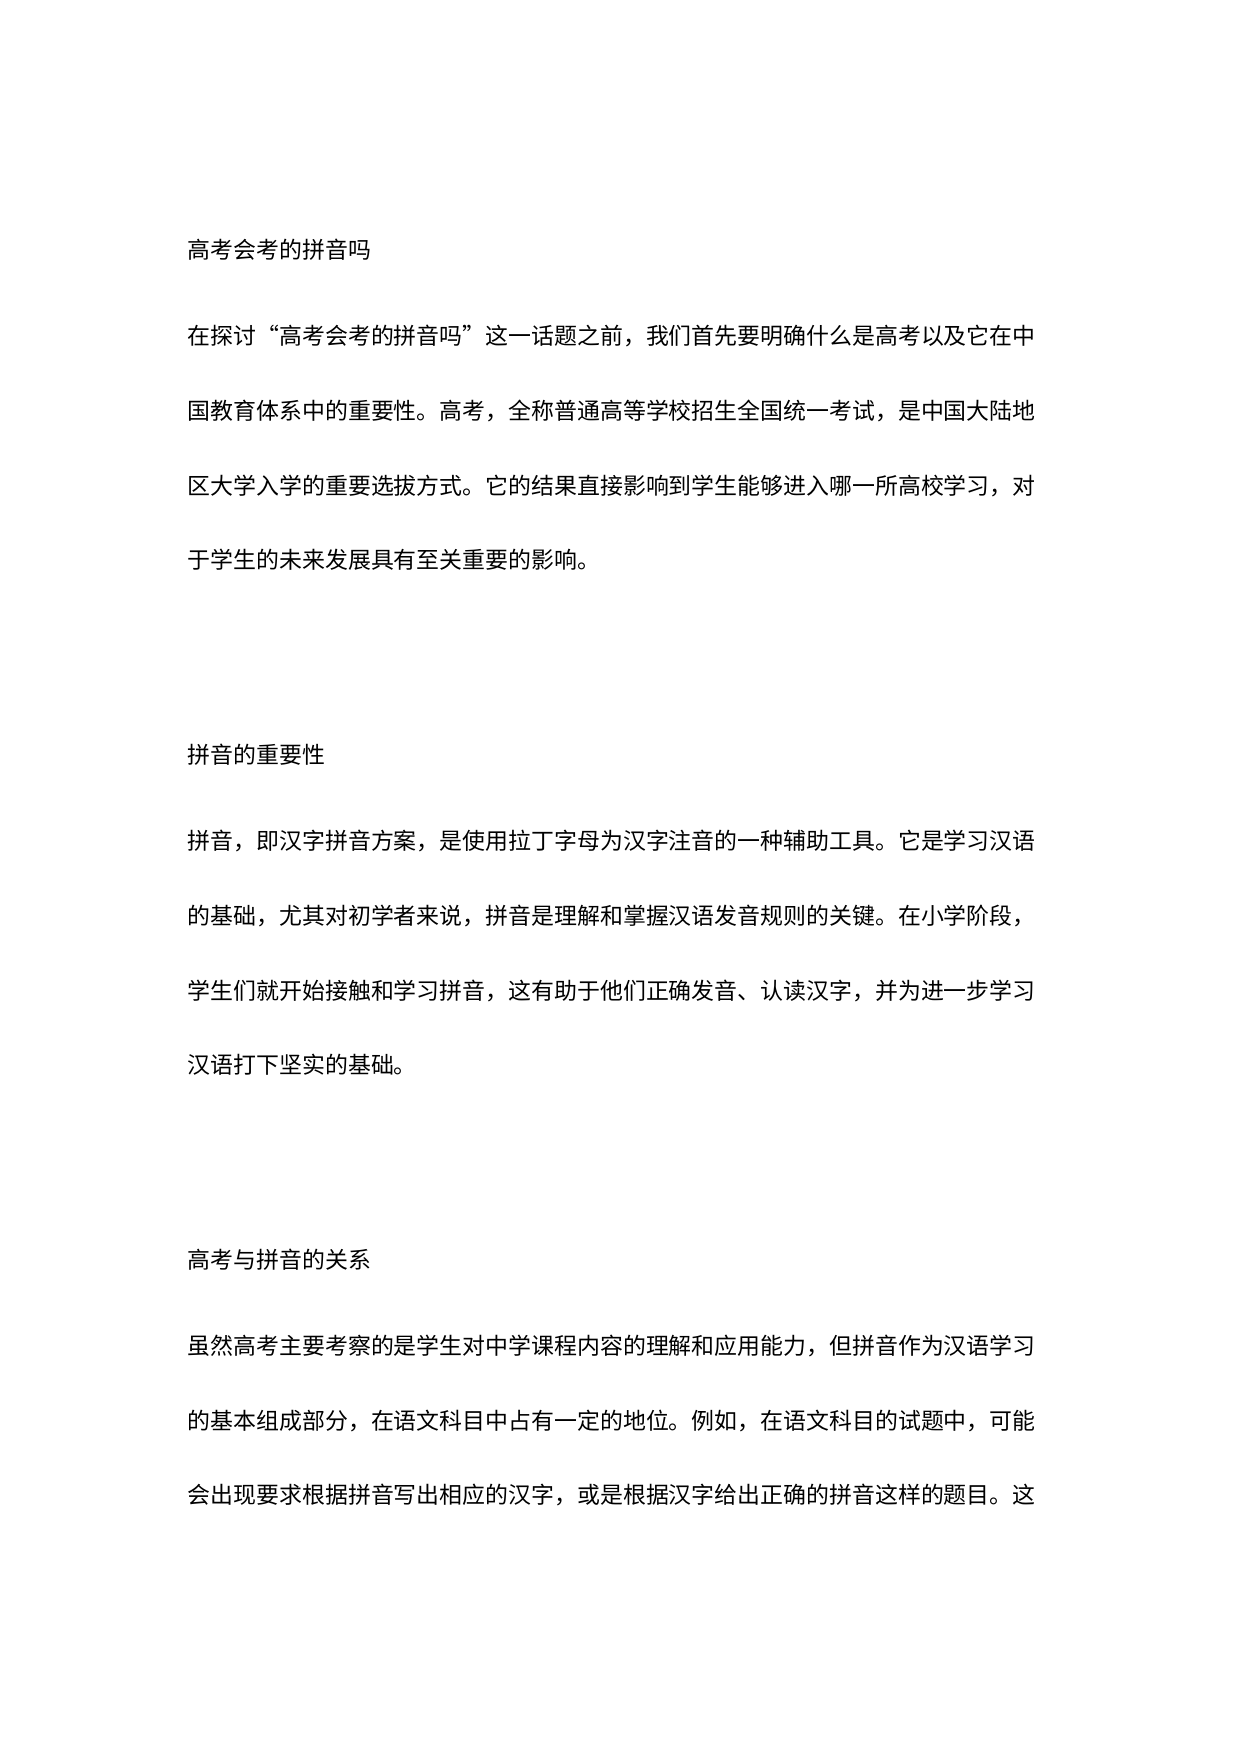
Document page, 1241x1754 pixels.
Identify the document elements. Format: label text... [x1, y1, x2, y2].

text 拼音的重要性 [187, 721, 1053, 786]
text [187, 1312, 1053, 1527]
text 在探讨“高考会考的拼音吗”这一话题之前，我们首先要明确什么是高考以及它在中国教育体系中的重要性。高考，全称普通高等学校招生全国统一考试，是中国大陆地区大学入学的重要选拔方式。它的结果直接影响到学生能够进入哪一所高校学习，对于学生的未来发展具有至关重要的影响。 [187, 302, 1053, 591]
text 拼音，即汉字拼音方案，是使用拉丁字母为汉字注音的一种辅助工具。它是学习汉语的基础，尤其对初学者来说，拼音是理解和掌握汉语发音规则的关键。在小学阶段，学生们就开始接触和学习拼音，这有助于他们正确发音、认读汉字，并为进一步学习汉语打下坚实的基础。 [187, 807, 1053, 1096]
text 高考与拼音的关系 [187, 1226, 1053, 1291]
text 高考会考的拼音吗 [187, 216, 1053, 281]
